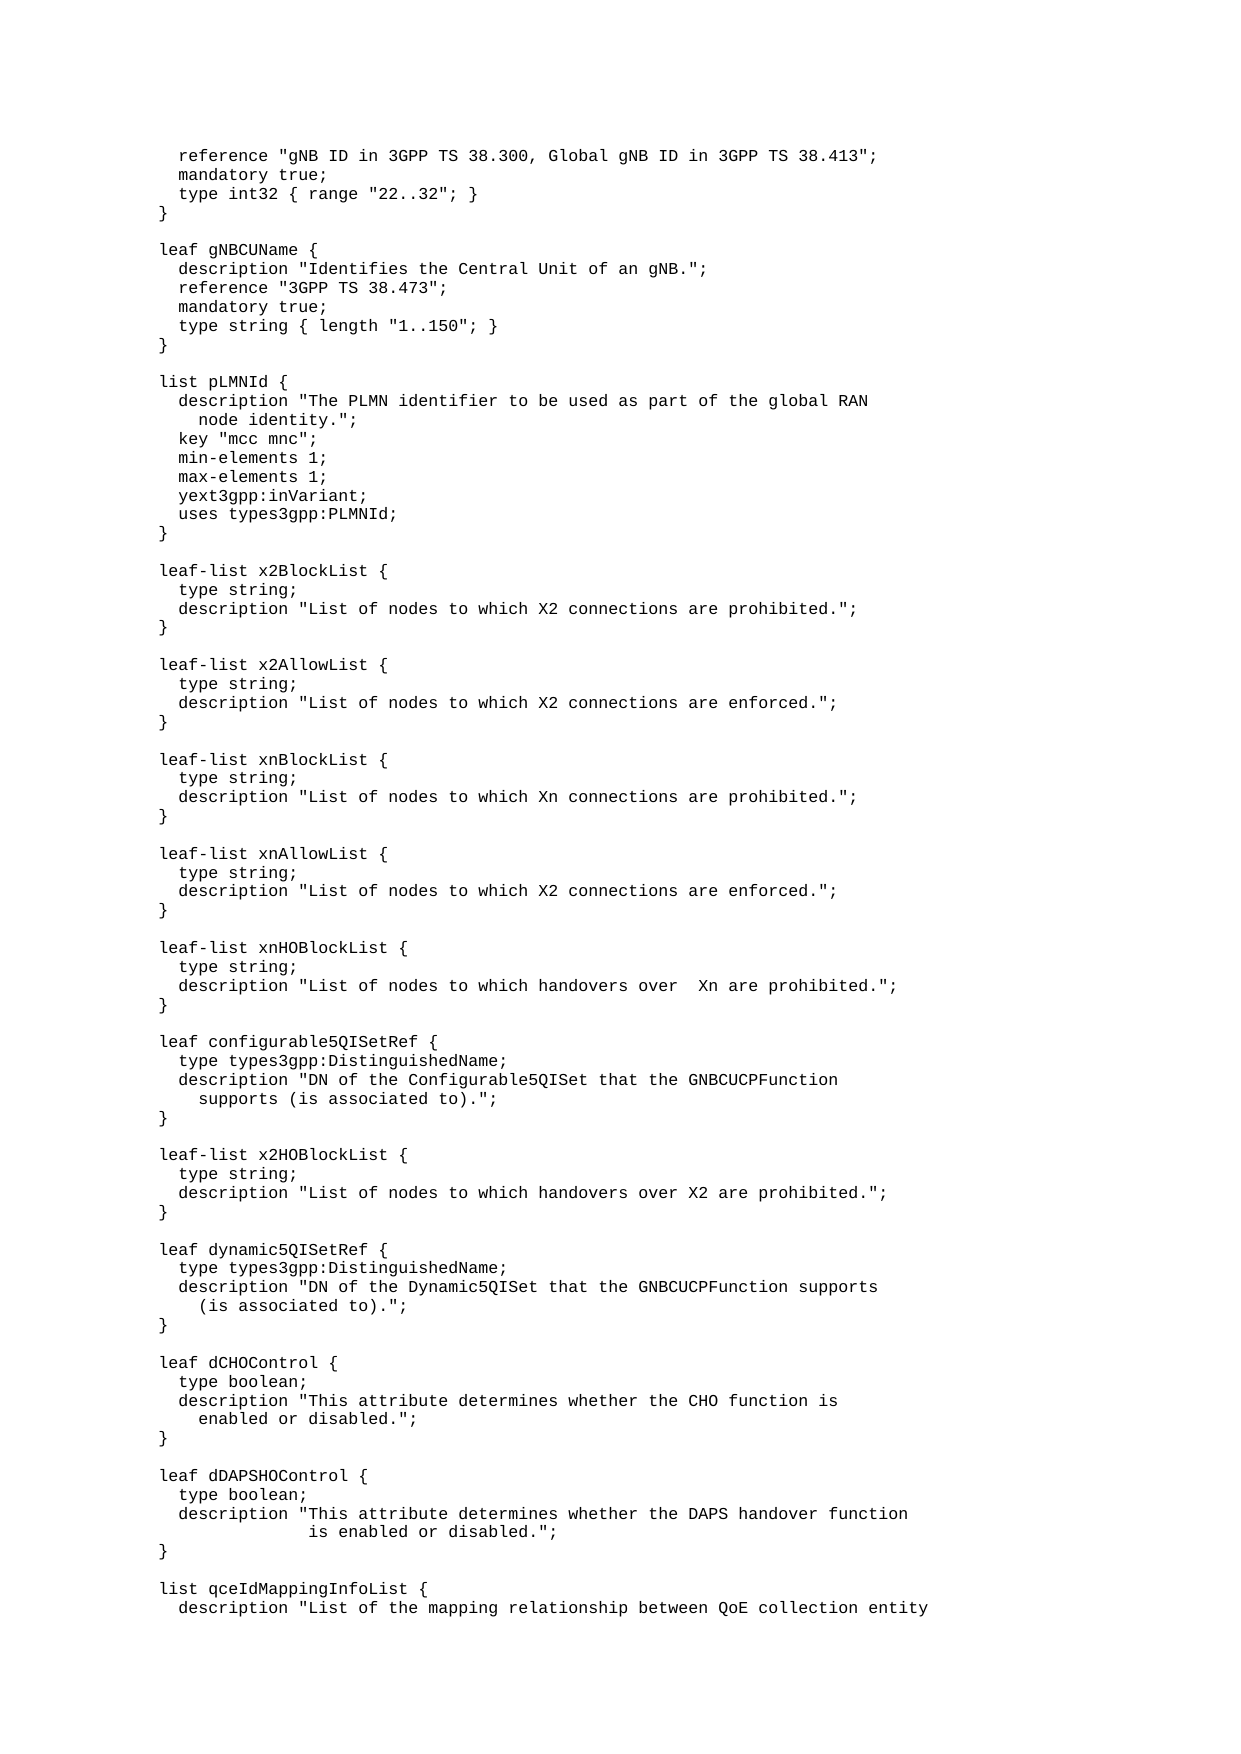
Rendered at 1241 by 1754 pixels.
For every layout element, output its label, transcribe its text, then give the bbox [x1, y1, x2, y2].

text is enabled or disabled."; [118, 1524, 1122, 1543]
text description "List of nodes to which X2 connections are enforced."; [118, 694, 1122, 713]
text } [118, 204, 1122, 223]
text type boolean; [118, 1373, 1122, 1392]
text leaf gNBCUName { [118, 242, 1122, 261]
text type string { length "1..150"; } [118, 317, 1122, 336]
text reference "3GPP TS 38.473"; [118, 280, 1122, 298]
text type string; [118, 581, 1122, 600]
text list qceIdMappingInfoList { [118, 1581, 1122, 1599]
text type string; [118, 1166, 1122, 1185]
text yext3gpp:inVariant; [118, 487, 1122, 506]
text } [118, 713, 1122, 732]
text } [118, 619, 1122, 638]
text } [118, 336, 1122, 355]
text leaf dCHOControl { [118, 1354, 1122, 1373]
text leaf-list x2BlockList { [118, 562, 1122, 581]
text leaf-list x2AllowList { [118, 657, 1122, 676]
text supports (is associated to)."; [118, 1090, 1122, 1109]
text description "List of nodes to which X2 connections are enforced."; [118, 883, 1122, 902]
text } [118, 808, 1122, 826]
text } [118, 902, 1122, 921]
text type string; [118, 864, 1122, 883]
text (is associated to)."; [118, 1298, 1122, 1317]
text enabled or disabled."; [118, 1411, 1122, 1430]
text type int32 { range "22..32"; } [118, 185, 1122, 204]
text leaf-list x2HOBlockList { [118, 1147, 1122, 1166]
text leaf dDAPSHOControl { [118, 1467, 1122, 1486]
text max-elements 1; [118, 468, 1122, 487]
text } [118, 1317, 1122, 1336]
text type boolean; [118, 1486, 1122, 1505]
text } [118, 525, 1122, 544]
text uses types3gpp:PLMNId; [118, 506, 1122, 525]
text type types3gpp:DistinguishedName; [118, 1053, 1122, 1072]
text } [118, 1430, 1122, 1449]
text } [118, 1543, 1122, 1562]
text leaf-list xnAllowList { [118, 845, 1122, 864]
text } [118, 1203, 1122, 1222]
text key "mcc mnc"; [118, 431, 1122, 449]
text description "List of nodes to which handovers over Xn are prohibited."; [118, 977, 1122, 996]
text description "List of nodes to which Xn connections are prohibited."; [118, 789, 1122, 808]
text type string; [118, 770, 1122, 789]
text leaf dynamic5QISetRef { [118, 1241, 1122, 1260]
text } [118, 1109, 1122, 1128]
text type string; [118, 676, 1122, 694]
text description "This attribute determines whether the DAPS handover function [118, 1505, 1122, 1524]
text description "DN of the Dynamic5QISet that the GNBCUCPFunction supports [118, 1279, 1122, 1298]
text node identity."; [118, 412, 1122, 431]
text type types3gpp:DistinguishedName; [118, 1260, 1122, 1279]
text description "List of nodes to which X2 connections are prohibited."; [118, 600, 1122, 619]
text leaf-list xnBlockList { [118, 751, 1122, 770]
text description "The PLMN identifier to be used as part of the global RAN [118, 393, 1122, 412]
text description "List of the mapping relationship between QoE collection entity [118, 1599, 1122, 1618]
text description "List of nodes to which handovers over X2 are prohibited."; [118, 1185, 1122, 1203]
text mandatory true; [118, 167, 1122, 185]
text type string; [118, 958, 1122, 977]
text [118, 148, 1122, 167]
text min-elements 1; [118, 449, 1122, 468]
text } [118, 996, 1122, 1015]
text description "Identifies the Central Unit of an gNB."; [118, 261, 1122, 280]
text list pLMNId { [118, 374, 1122, 393]
text mandatory true; [118, 298, 1122, 317]
text leaf configurable5QISetRef { [118, 1034, 1122, 1053]
text leaf-list xnHOBlockList { [118, 939, 1122, 958]
text description "This attribute determines whether the CHO function is [118, 1392, 1122, 1411]
text description "DN of the Configurable5QISet that the GNBCUCPFunction [118, 1072, 1122, 1090]
